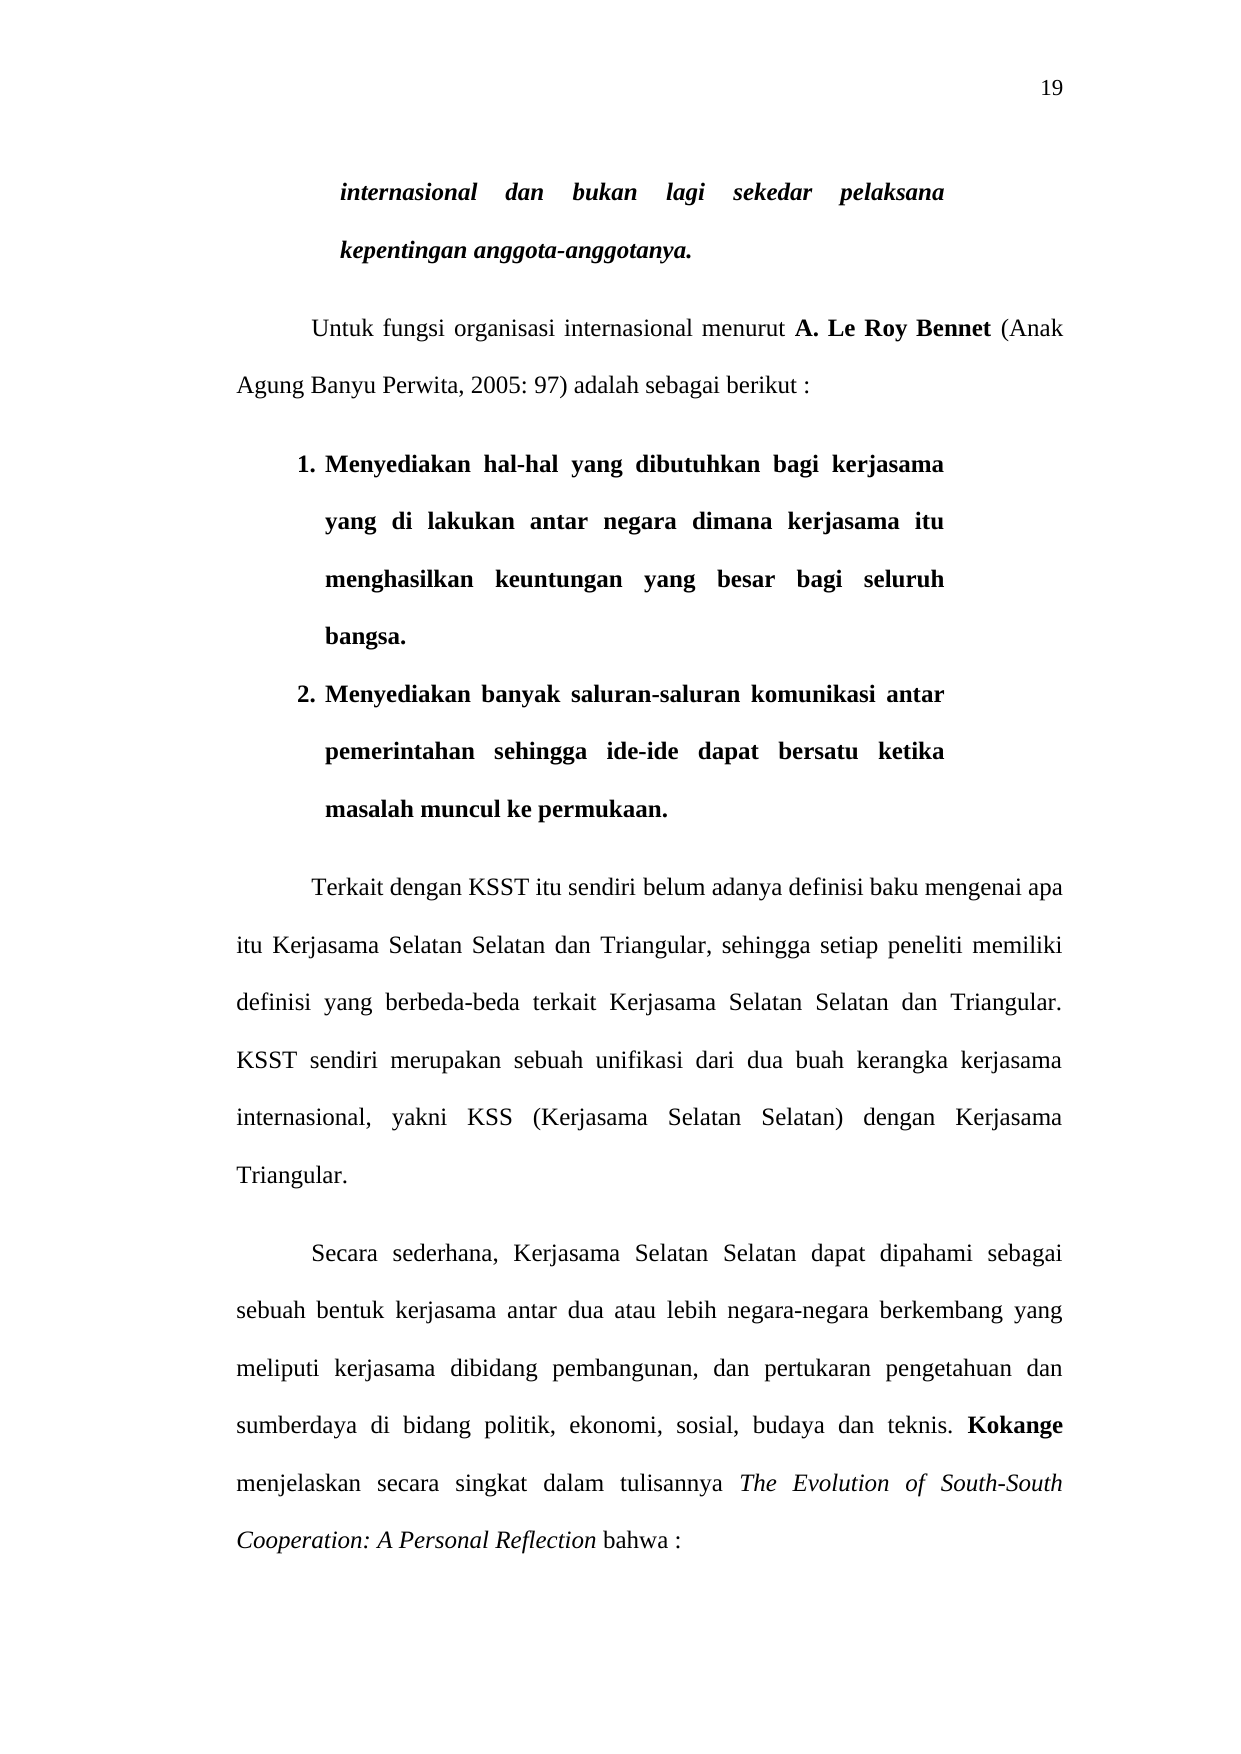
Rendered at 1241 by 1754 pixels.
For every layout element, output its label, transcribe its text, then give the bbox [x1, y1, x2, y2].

list Menyediakan banyak saluran-saluran komunikasi antar pemerintahan sehingga ide-ide dapat bersatu ketika masalah muncul ke permukaan. [297, 679, 945, 823]
text Secara sederhana, Kerjasama Selatan Selatan dapat dipahami sebagai sebuah bentuk kerjasama antar dua atau lebih negara-negara berkembang yang meliputi kerjasama dibidang pembangunan, dan pertukaran pengetahuan dan sumberdaya di bidang politik, ekonomi, sosial, budaya dan teknis. Kokange menjelaskan secara singkat dalam tulisannya The Evolution of South-South Cooperation: A Personal Reflection bahwa : [236, 1238, 1063, 1554]
list Menyediakan hal-hal yang dibutuhkan bagi kerjasama yang di lakukan antar negara dimana kerjasama itu menghasilkan keuntungan yang besar bagi seluruh bangsa. [297, 449, 945, 650]
text Untuk fungsi organisasi internasional menurut A. Le Roy Bennet (Anak Agung Banyu Perwita, 2005: 97) adalah sebagai berikut : [236, 313, 1063, 399]
text Terkait dengan KSST itu sendiri belum adanya definisi baku mengenai apa itu Kerjasama Selatan Selatan dan Triangular, sehingga setiap peneliti memiliki definisi yang berbeda-beda terkait Kerjasama Selatan Selatan dan Triangular. KSST sendiri merupakan sebuah unifikasi dari dua buah kerangka kerjasama internasional, yakni KSS (Kerjasama Selatan Selatan) dengan Kerjasama Triangular. [236, 872, 1063, 1188]
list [302, 177, 945, 263]
